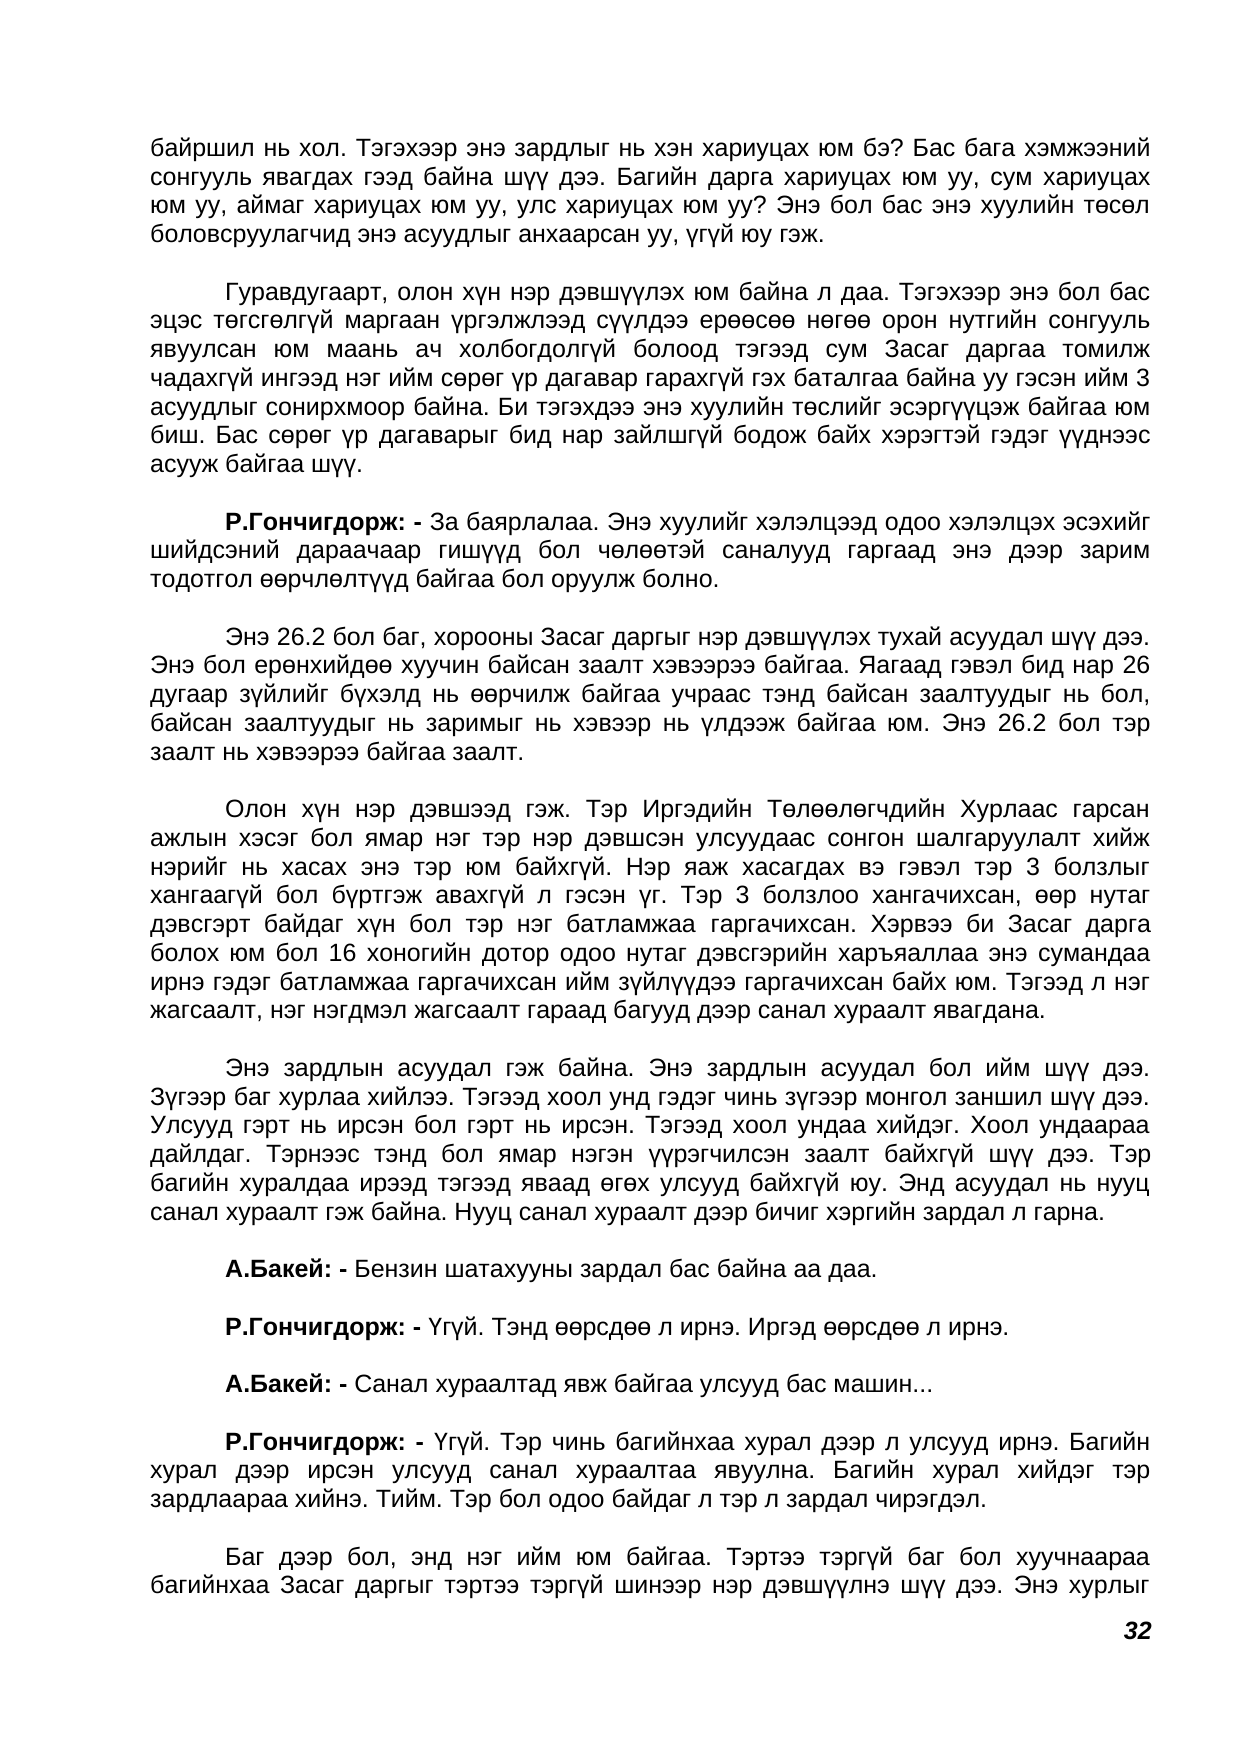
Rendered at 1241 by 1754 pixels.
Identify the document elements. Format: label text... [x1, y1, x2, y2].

text Р.Гончигдорж: - Үгүй. Тэнд өөрсдөө л ирнэ. Иргэд өөрсдөө л ирнэ. [150, 1312, 1151, 1340]
text Олон хүн нэр дэвшээд гэж. Тэр Иргэдийн Төлөөлөгчдийн Хурлаас гарсан ажлын хэсэг бол ямар нэг тэр нэр дэвшсэн улсуудаас сонгон шалгаруулалт хийж нэрийг нь хасах энэ тэр юм байхгүй. Нэр яаж хасагдах вэ гэвэл тэр 3 болзлыг хангаагүй бол бүртгэж авахгүй л гэсэн үг. Тэр 3 болзлоо хангачихсан, өөр нутаг дэвсгэрт байдаг хүн бол тэр нэг батламжаа гаргачихсан. Хэрвээ би Засаг дарга болох юм бол 16 хоногийн дотор одоо нутаг дэвсгэрийн харъяаллаа энэ сумандаа ирнэ гэдэг батламжаа гаргачихсан ийм зүйлүүдээ гаргачихсан байх юм. Тэгээд л нэг жагсаалт, нэг нэгдмэл жагсаалт гараад багууд дээр санал хураалт явагдана. [150, 794, 1151, 1024]
text Р.Гончигдорж: - Үгүй. Тэр чинь багийнхаа хурал дээр л улсууд ирнэ. Багийн хурал дээр ирсэн улсууд санал хураалтаа явуулна. Багийн хурал хийдэг тэр зардлаараа хийнэ. Тийм. Тэр бол одоо байдаг л тэр л зардал чирэгдэл. [150, 1427, 1151, 1513]
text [150, 1542, 1151, 1599]
text А.Бакей: - Бензин шатахууны зардал бас байна аа даа. [150, 1254, 1151, 1283]
text А.Бакей: - Санал хураалтад явж байгаа улсууд бас машин... [150, 1369, 1151, 1398]
text Энэ 26.2 бол баг, хорооны Засаг даргыг нэр дэвшүүлэх тухай асуудал шүү дээ. Энэ бол ерөнхийдөө хуучин байсан заалт хэвээрээ байгаа. Яагаад гэвэл бид нар 26 дугаар зүйлийг бүхэлд нь өөрчилж байгаа учраас тэнд байсан заалтуудыг нь бол, байсан заалтуудыг нь заримыг нь хэвээр нь үлдээж байгаа юм. Энэ 26.2 бол тэр заалт нь хэвээрээ байгаа заалт. [150, 622, 1151, 765]
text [150, 133, 1151, 248]
text Гуравдугаарт, олон хүн нэр дэвшүүлэх юм байна л даа. Тэгэхээр энэ бол бас эцэс төгсгөлгүй маргаан үргэлжлээд сүүлдээ ерөөсөө нөгөө орон нутгийн сонгууль явуулсан юм маань ач холбогдолгүй болоод тэгээд сум Засаг даргаа томилж чадахгүй ингээд нэг ийм сөрөг үр дагавар гарахгүй гэх баталгаа байна уу гэсэн ийм 3 асуудлыг сонирхмоор байна. Би тэгэхдээ энэ хуулийн төслийг эсэргүүцэж байгаа юм биш. Бас сөрөг үр дагаварыг бид нар зайлшгүй бодож байх хэрэгтэй гэдэг үүднээс асууж байгаа шүү. [150, 277, 1151, 478]
text Р.Гончигдорж: - За баярлалаа. Энэ хуулийг хэлэлцээд одоо хэлэлцэх эсэхийг шийдсэний дараачаар гишүүд бол чөлөөтэй саналууд гаргаад энэ дээр зарим тодотгол өөрчлөлтүүд байгаа бол оруулж болно. [150, 507, 1151, 593]
text Энэ зардлын асуудал гэж байна. Энэ зардлын асуудал бол ийм шүү дээ. Зүгээр баг хурлаа хийлээ. Тэгээд хоол унд гэдэг чинь зүгээр монгол заншил шүү дээ. Улсууд гэрт нь ирсэн бол гэрт нь ирсэн. Тэгээд хоол ундаа хийдэг. Хоол ундаараа дайлдаг. Тэрнээс тэнд бол ямар нэгэн үүрэгчилсэн заалт байхгүй шүү дээ. Тэр багийн хуралдаа ирээд тэгээд яваад өгөх улсууд байхгүй юу. Энд асуудал нь нууц санал хураалт гэж байна. Нууц санал хураалт дээр бичиг хэргийн зардал л гарна. [150, 1053, 1151, 1225]
